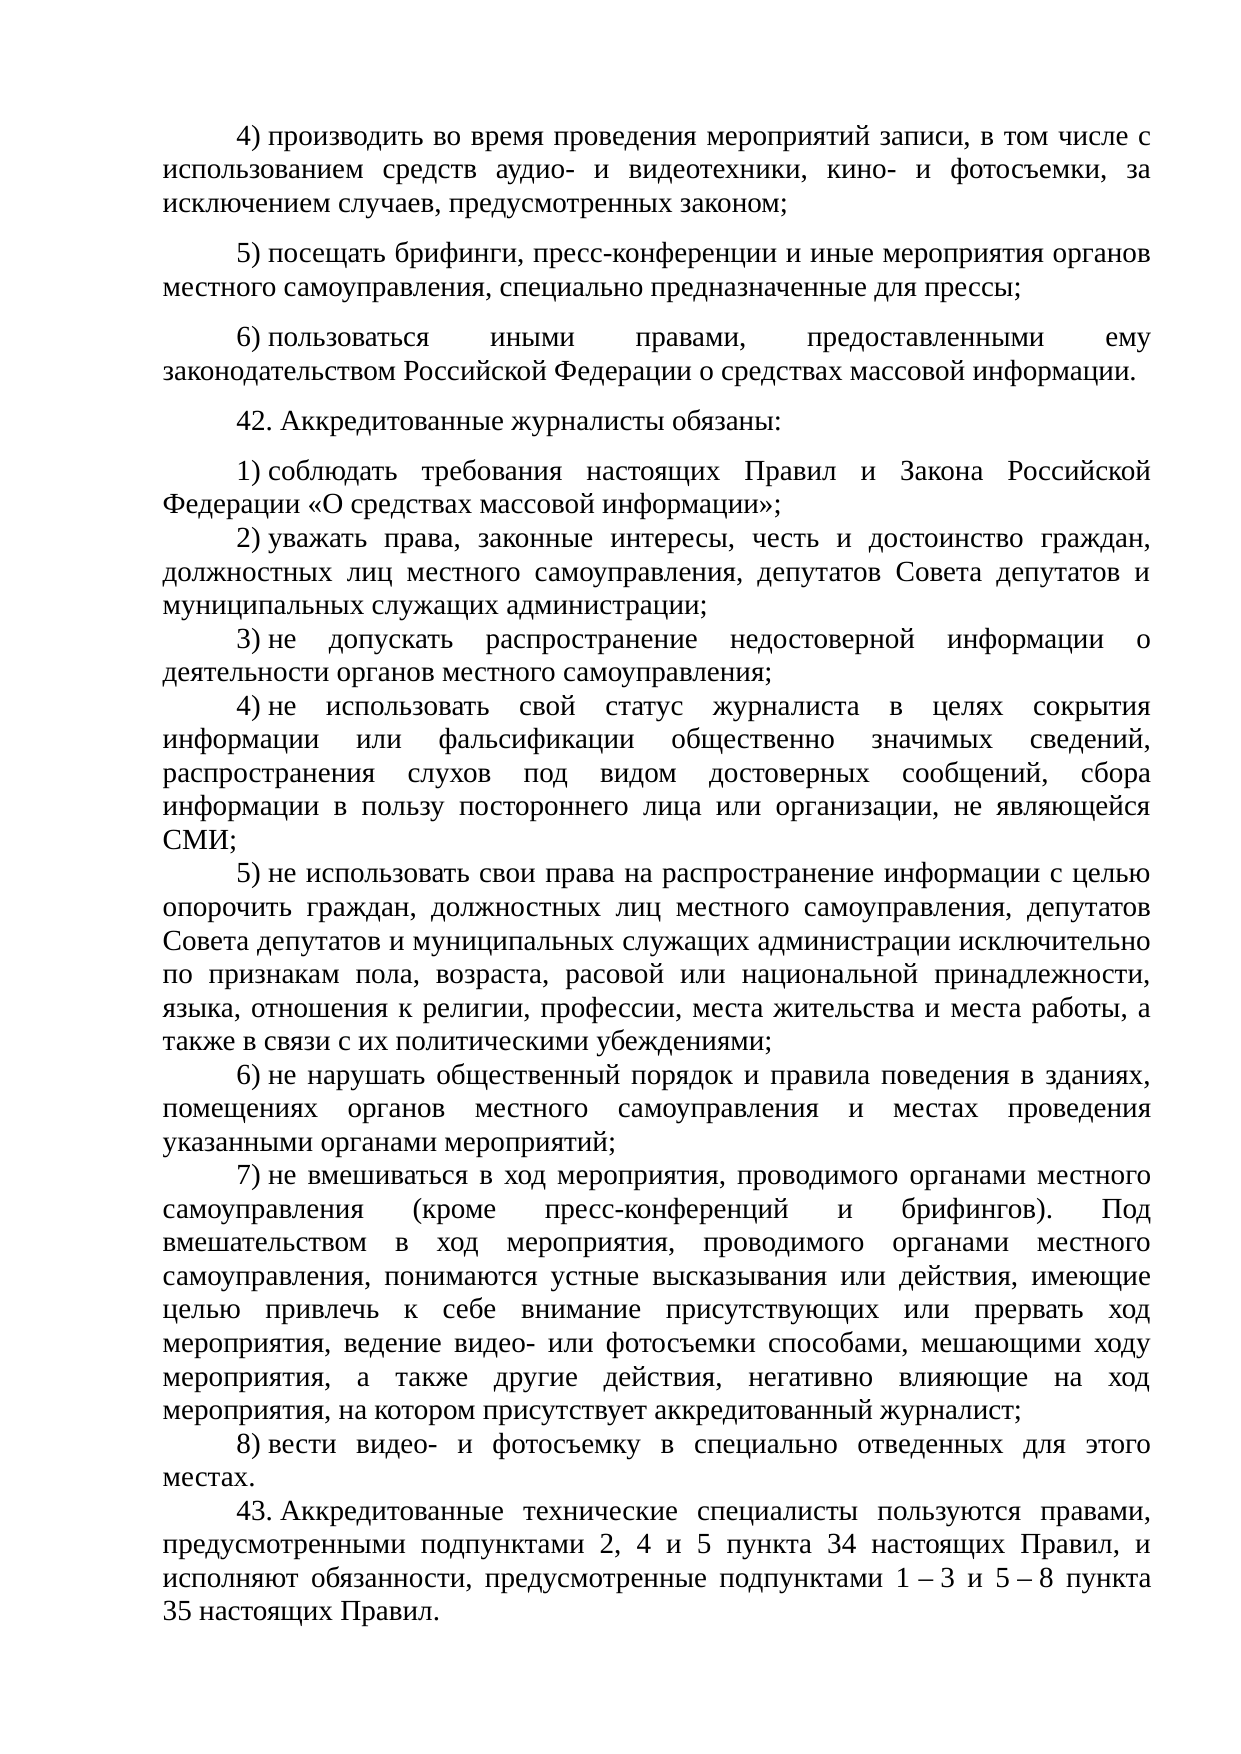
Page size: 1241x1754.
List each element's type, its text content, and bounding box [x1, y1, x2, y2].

text 3) не допускать распространение недостоверной информации о деятельности органов местного самоуправления; [162, 621, 1152, 688]
text 5) не использовать свои права на распространение информации с целью опорочить граждан, должностных лиц местного самоуправления, депутатов Совета депутатов и муниципальных служащих администрации исключительно по признакам пола, возраста, расовой или национальной принадлежности, языка, отношения к религии, профессии, места жительства и места работы, а также в связи с их политическими убеждениями; [162, 856, 1152, 1057]
text 4) не использовать свой статус журналиста в целях сокрытия информации или фальсификации общественно значимых сведений, распространения слухов под видом достоверных сообщений, сбора информации в пользу постороннего лица или организации, не являющейся СМИ; [162, 688, 1152, 856]
text 5) посещать брифинги, пресс-конференции и иные мероприятия органов местного самоуправления, специально предназначенные для прессы; [162, 235, 1152, 302]
text 6) не нарушать общественный порядок и правила поведения в зданиях, помещениях органов местного самоуправления и местах проведения указанными органами мероприятий; [162, 1057, 1152, 1157]
text 4) производить во время проведения мероприятий записи, в том числе с использованием средств аудио- и видеотехники, кино- и фотосъемки, за исключением случаев, предусмотренных законом; [162, 118, 1152, 219]
text 42. Аккредитованные журналисты обязаны: [162, 403, 1152, 436]
text 43. Аккредитованные технические специалисты пользуются правами, предусмотренными подпунктами 2, 4 и 5 пункта 34 настоящих Правил, и исполняют обязанности, предусмотренные подпунктами 1 – 3 и 5 – 8 пункта 35 настоящих Правил. [162, 1493, 1152, 1627]
text 8) вести видео- и фотосъемку в специально отведенных для этого местах. [162, 1426, 1152, 1493]
text 6) пользоваться иными правами, предоставленными ему законодательством Российской Федерации о средствах массовой информации. [162, 319, 1152, 386]
text 7) не вмешиваться в ход мероприятия, проводимого органами местного самоуправления (кроме пресс-конференций и брифингов). Под вмешательством в ход мероприятия, проводимого органами местного самоуправления, понимаются устные высказывания или действия, имеющие целью привлечь к себе внимание присутствующих или прервать ход мероприятия, ведение видео- или фотосъемки способами, мешающими ходу мероприятия, а также другие действия, негативно влияющие на ход мероприятия, на котором присутствует аккредитованный журналист; [162, 1157, 1152, 1426]
text 2) уважать права, законные интересы, честь и достоинство граждан, должностных лиц местного самоуправления, депутатов Совета депутатов и муниципальных служащих администрации; [162, 520, 1152, 621]
text 1) соблюдать требования настоящих Правил и Закона Российской Федерации «О средствах массовой информации»; [162, 453, 1152, 520]
